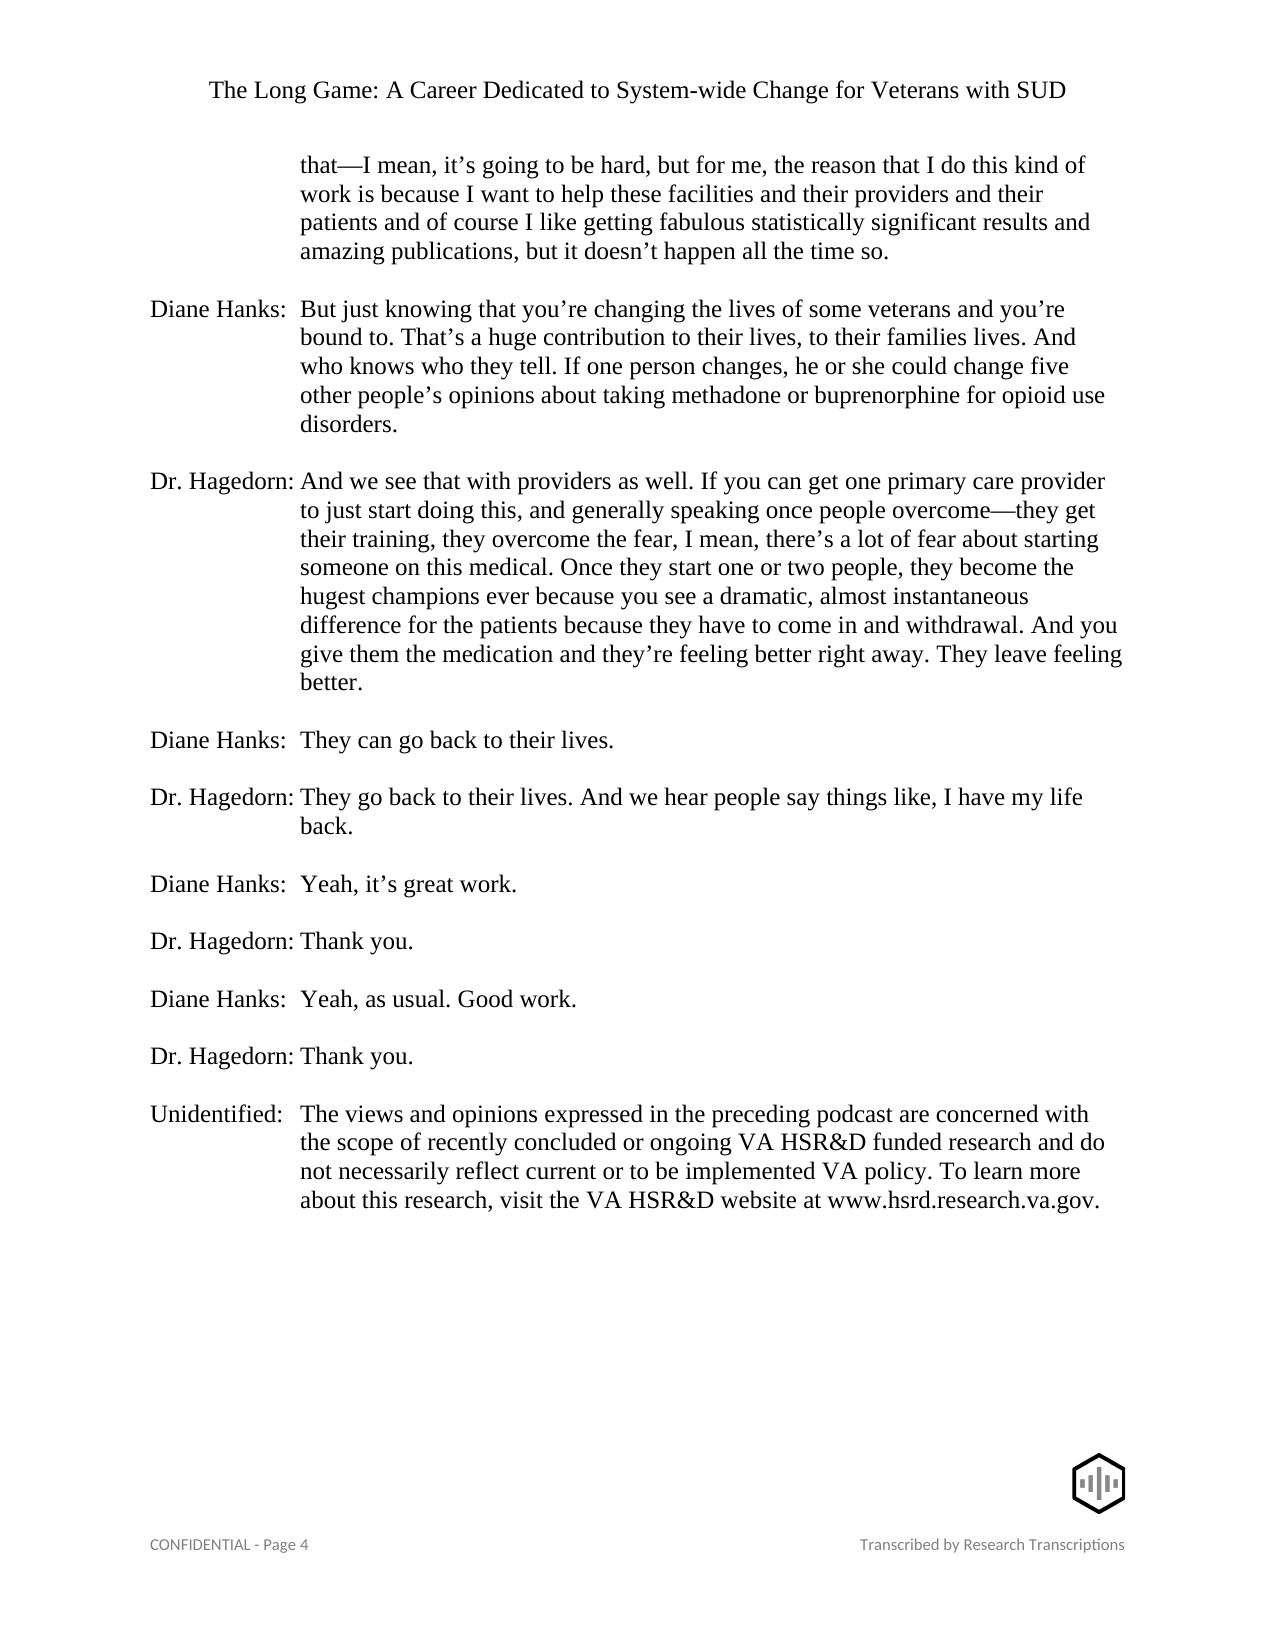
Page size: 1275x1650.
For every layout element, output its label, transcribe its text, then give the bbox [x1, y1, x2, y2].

text Dr. Hagedorn: Thank you. [150, 1041, 1125, 1070]
text Diane Hanks: But just knowing that you’re changing the lives of some veterans and you’re bound to. That’s a huge contribution to their lives, to their families lives. And who knows who they tell. If one person changes, he or she could change five other people’s opinions about taking methadone or buprenorphine for opioid use disorders. [150, 294, 1125, 437]
text Dr. Hagedorn: Thank you. [150, 926, 1125, 955]
text Unidentified: The views and opinions expressed in the preceding podcast are concerned with the scope of recently concluded or ongoing VA HSR&D funded research and do not necessarily reflect current or to be implemented VA policy. To learn more about this research, visit the VA HSR&D website at www.hsrd.research.va.gov. [150, 1099, 1125, 1214]
picture [1072, 1453, 1125, 1514]
text Diane Hanks: Yeah, as usual. Good work. [150, 984, 1125, 1012]
text Dr. Hagedorn: They go back to their lives. And we hear people say things like, I have my life back. [150, 782, 1125, 840]
text Diane Hanks: They can go back to their lives. [150, 725, 1125, 754]
text Diane Hanks: Yeah, it’s great work. [150, 869, 1125, 897]
text Dr. Hagedorn: And we see that with providers as well. If you can get one primary care provider to just start doing this, and generally speaking once people overcome—they get their training, they overcome the fear, I mean, there’s a lot of fear about starting someone on this medical. Once they start one or two people, they become the hugest champions ever because you see a dramatic, almost instantaneous difference for the patients because they have to come in and withdrawal. And you give them the medication and they’re feeling better right away. They leave feeling better. [150, 466, 1125, 696]
